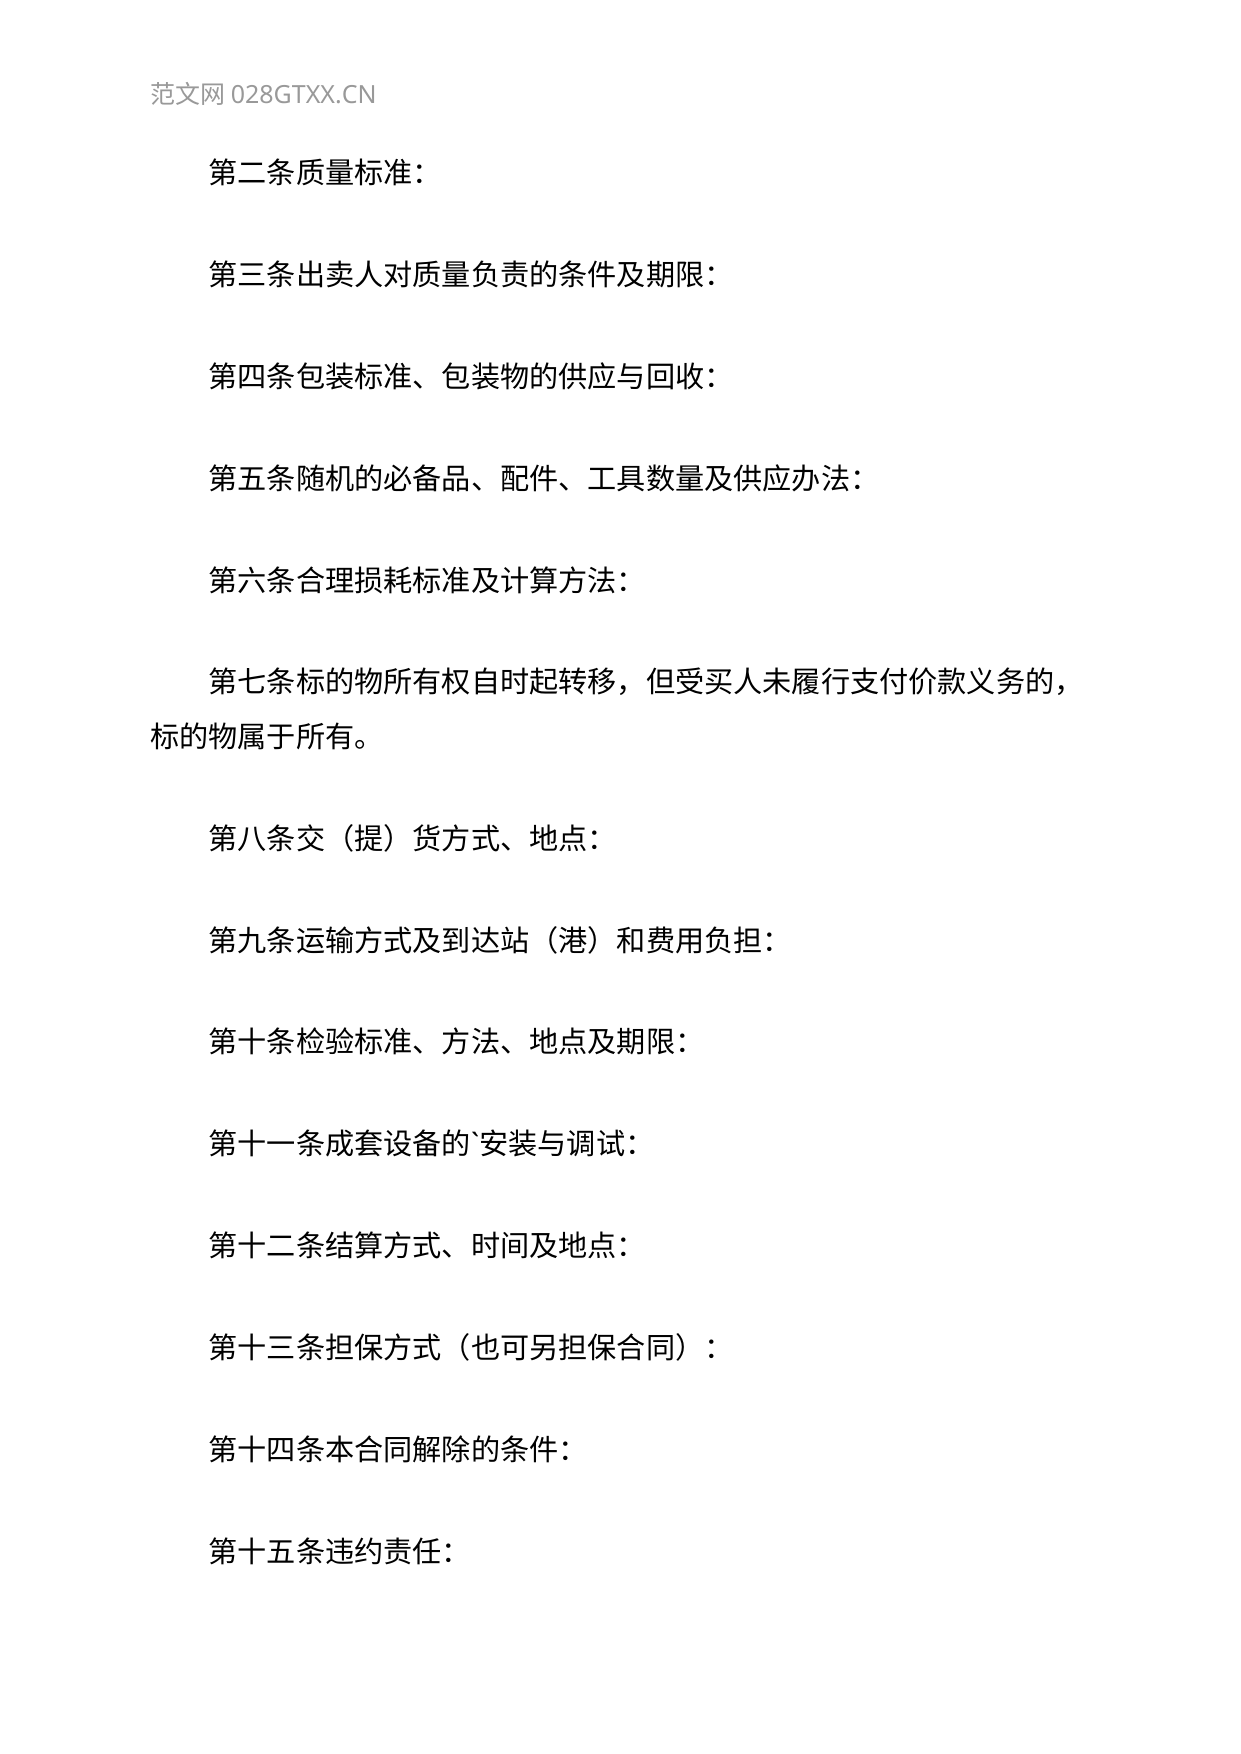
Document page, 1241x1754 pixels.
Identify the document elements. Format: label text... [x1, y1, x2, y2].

text 第十三条担保方式（也可另担保合同）： [150, 1324, 1090, 1367]
text 第三条出卖人对质量负责的条件及期限： [150, 252, 1090, 294]
text 第五条随机的必备品、配件、工具数量及供应办法： [150, 455, 1090, 498]
text 第二条质量标准： [150, 150, 1090, 192]
text 第六条合理损耗标准及计算方法： [150, 557, 1090, 599]
text 第十条检验标准、方法、地点及期限： [150, 1019, 1090, 1061]
text 第四条包装标准、包装物的供应与回收： [150, 353, 1090, 396]
text 第八条交（提）货方式、地点： [150, 816, 1090, 858]
text 第九条运输方式及到达站（港）和费用负担： [150, 917, 1090, 959]
text 第十四条本合同解除的条件： [150, 1426, 1090, 1469]
text 第十二条结算方式、时间及地点： [150, 1223, 1090, 1265]
text 第七条标的物所有权自时起转移，但受买人未履行支付价款义务的，标的物属于所有。 [150, 659, 1090, 756]
text 第十五条违约责任： [150, 1528, 1090, 1570]
text 第十一条成套设备的`安装与调试： [150, 1121, 1090, 1163]
